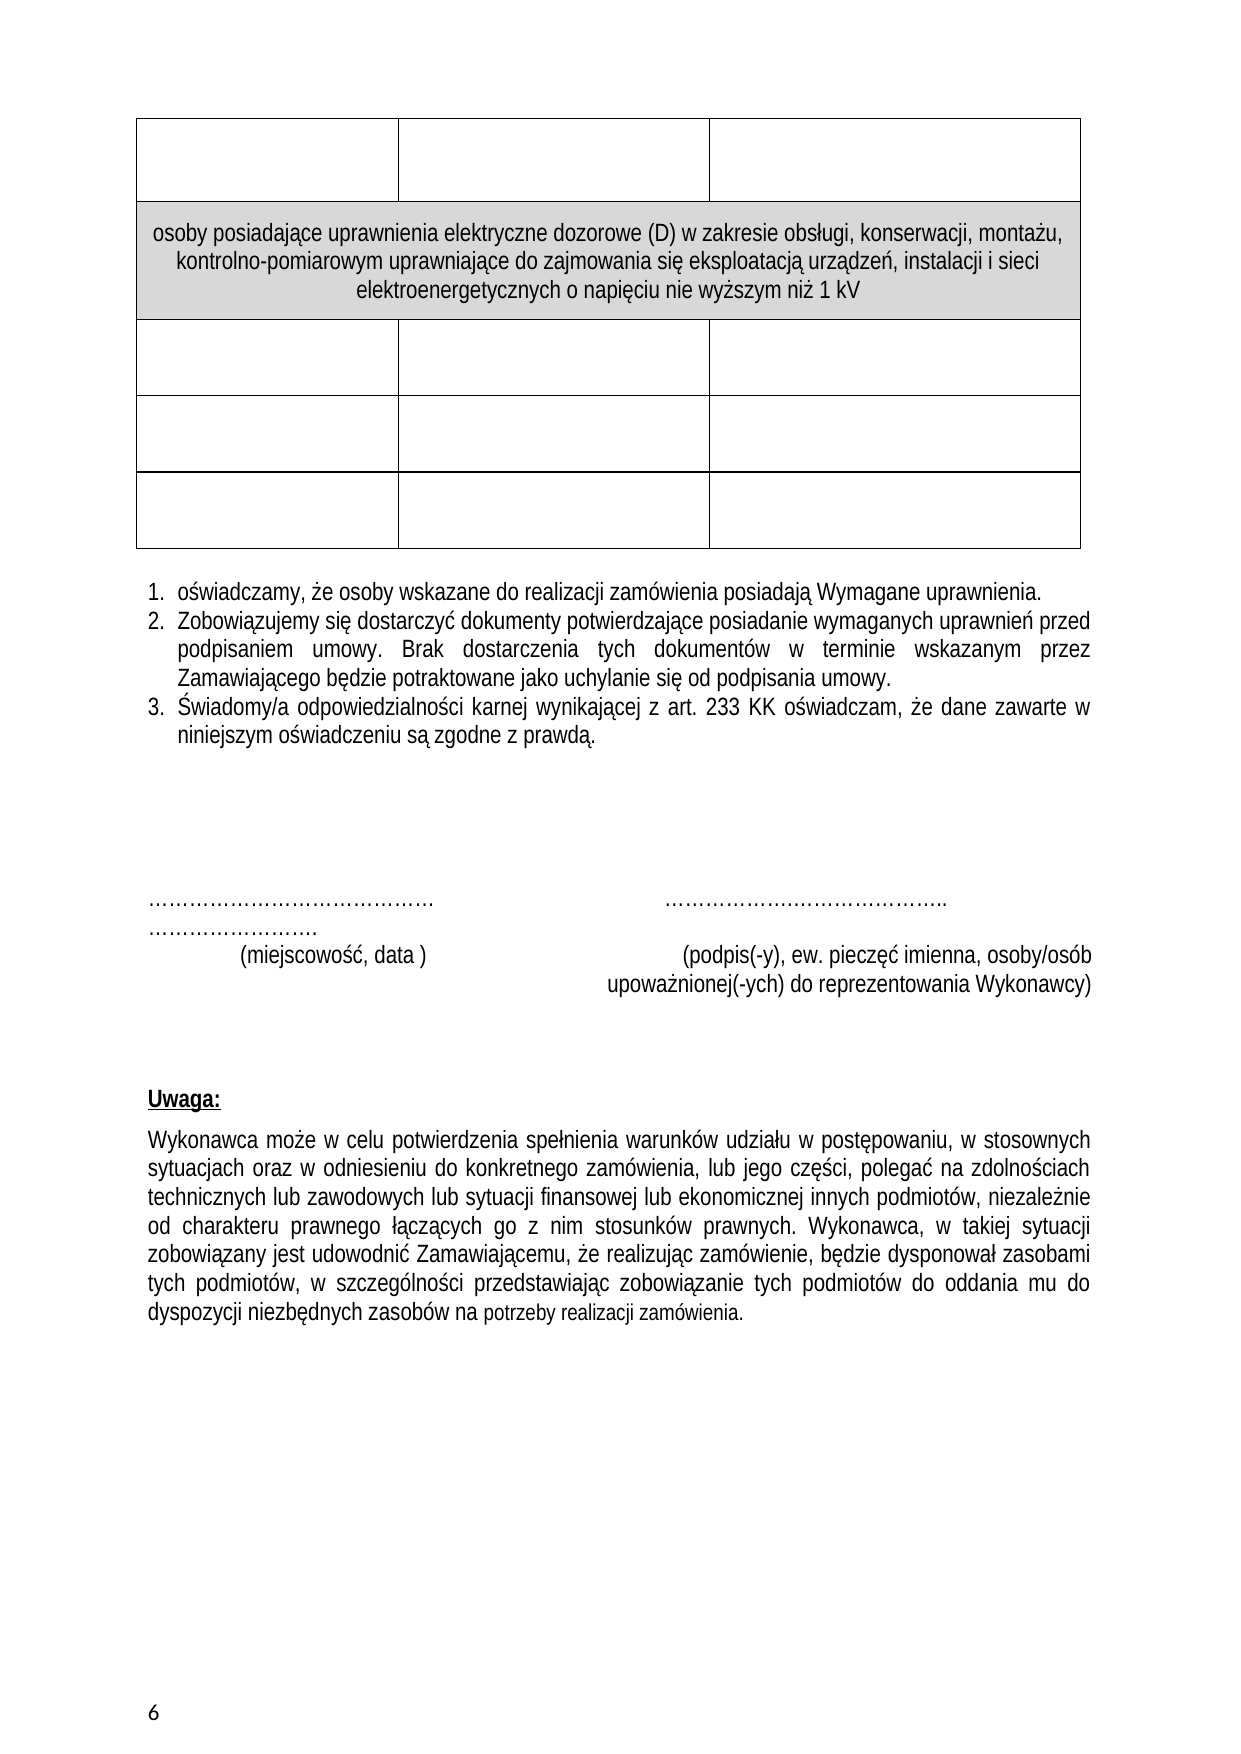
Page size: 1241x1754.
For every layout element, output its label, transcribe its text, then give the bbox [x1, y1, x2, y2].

list Zobowiązujemy się dostarczyć dokumenty potwierdzające posiadanie wymaganych uprawnień przed podpisaniem umowy. Brak dostarczenia tych dokumentów w terminie wskazanym przez Zamawiającego będzie potraktowane jako uchylanie się od podpisania umowy. [148, 606, 1092, 692]
text Wykonawca może w celu potwierdzenia spełnienia warunków udziału w postępowaniu, w stosownych sytuacjach oraz w odniesieniu do konkretnego zamówienia, lub jego części, polegać na zdolnościach technicznych lub zawodowych lub sytuacji finansowej lub ekonomicznej innych podmiotów, niezależnie od charakteru prawnego łączących go z nim stosunków prawnych. Wykonawca, w takiej sytuacji zobowiązany jest udowodnić Zamawiającemu, że realizując zamówienie, będzie dysponował zasobami tych podmiotów, w szczególności przedstawiając zobowiązanie tych podmiotów do oddania mu do dyspozycji niezbędnych zasobów na potrzeby realizacji zamówienia. [148, 1125, 1092, 1325]
table_cell [399, 119, 709, 201]
table_cell osoby posiadające uprawnienia elektryczne dozorowe (D) w zakresie obsługi, konserwacji, montażu, kontrolno-pomiarowym uprawniające do zajmowania się eksploatacją urządzeń, instalacji i sieci elektroenergetycznych o napięciu nie wyższym niż 1 kV [137, 202, 1080, 319]
table_cell [710, 396, 1080, 471]
table_cell [399, 473, 709, 547]
table_cell [137, 119, 398, 201]
table_cell [137, 320, 398, 395]
list Świadomy/a odpowiedzialności karnej wynikającej z art. 233 KK oświadczam, że dane zawarte w niniejszym oświadczeniu są zgodne z prawdą. [148, 692, 1092, 749]
table_cell [399, 320, 709, 395]
table_cell [399, 396, 709, 471]
text …………………………………… ……………….…………………..……………………. [148, 883, 1092, 940]
table_cell [137, 473, 398, 547]
table_cell [137, 396, 398, 471]
table_cell [710, 473, 1080, 547]
text (miejscowość, data ) (podpis(-y), ew. pieczęć imienna, osoby/osób [148, 940, 1092, 969]
list oświadczamy, że osoby wskazane do realizacji zamówienia posiadają Wymagane uprawnienia. [148, 577, 1092, 606]
text Uwaga: [148, 1083, 1092, 1112]
table_cell [710, 119, 1080, 201]
table_cell [710, 320, 1080, 395]
text upoważnionej(-ych) do reprezentowania Wykonawcy) [148, 969, 1092, 998]
